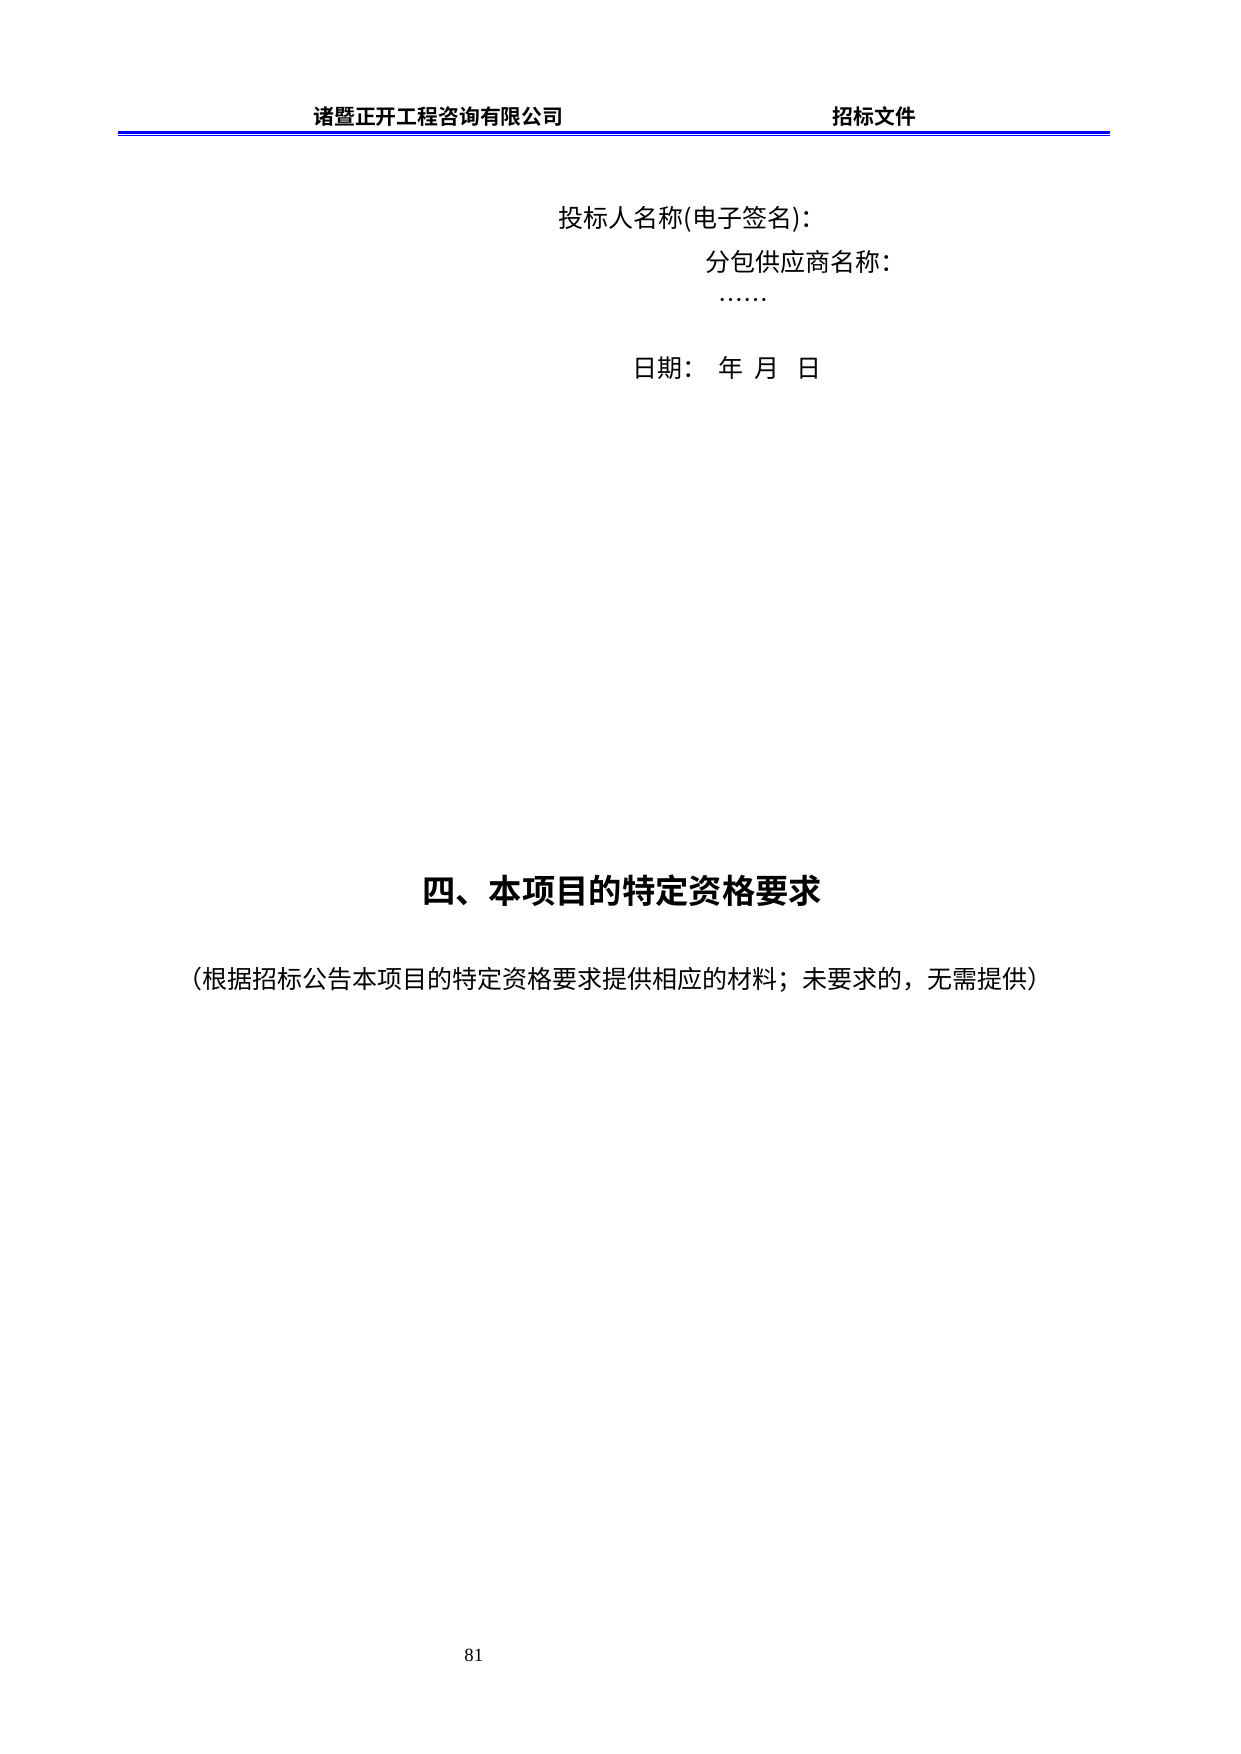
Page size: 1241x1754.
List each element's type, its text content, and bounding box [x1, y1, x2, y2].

text 四、本项目的特定资格要求 [134, 856, 1110, 921]
text 分包供应商名称： [118, 236, 1110, 280]
text …… [118, 280, 1110, 316]
text 日期： 年 月 日 [118, 334, 1110, 399]
text 投标人名称(电子签名)： [118, 193, 1110, 236]
text （根据招标公告本项目的特定资格要求提供相应的材料；未要求的，无需提供） [118, 945, 1110, 1010]
